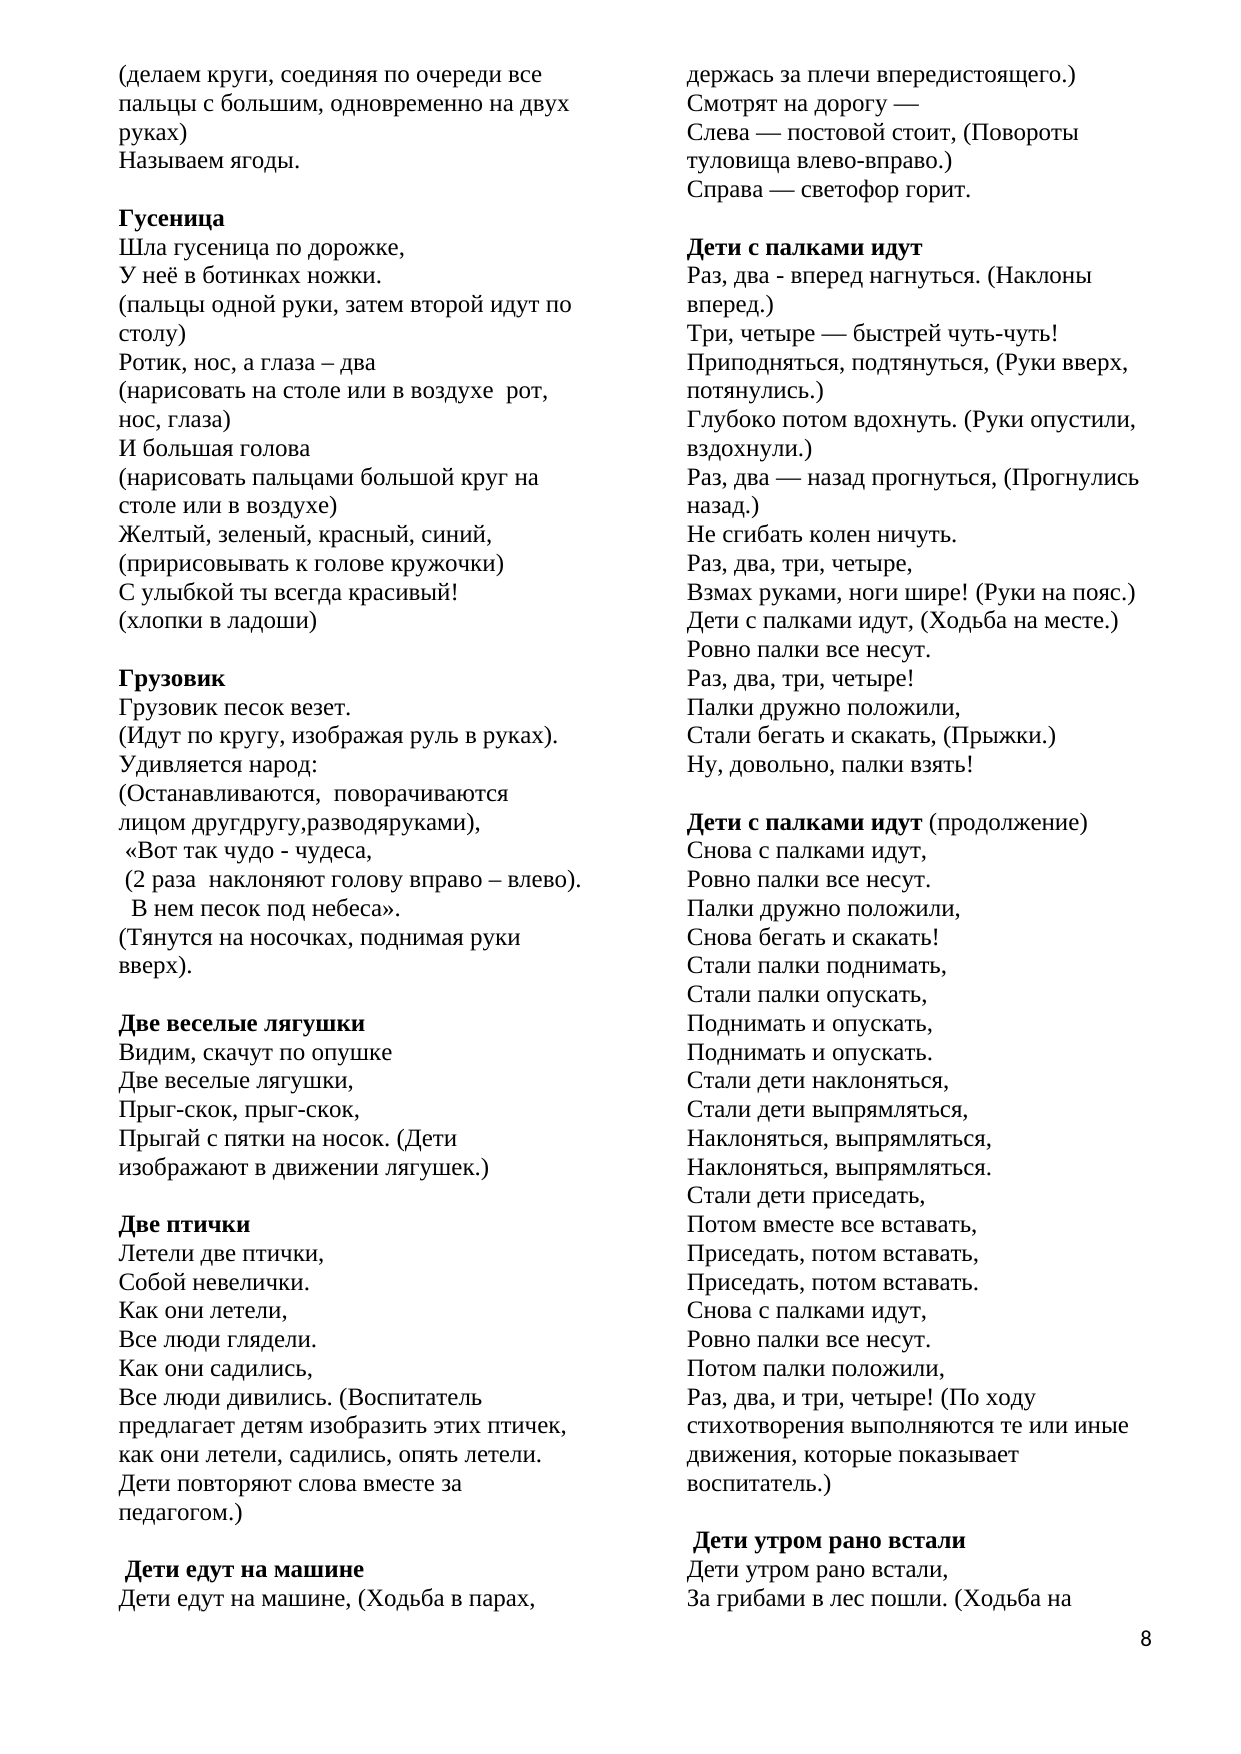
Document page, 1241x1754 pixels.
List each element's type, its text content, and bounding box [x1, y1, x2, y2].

text С улыбкой ты всегда красивый! [118, 577, 583, 605]
text (Останавливаются, поворачиваются лицом другдругу,разводяруками), [118, 778, 583, 835]
text Ротик, нос, а глаза – два [118, 347, 583, 375]
text Две веселые лягушки Видим, скачут по опушке Две веселые лягушки, Прыг-скок, прыг-скок, Прыгай с пятки на носок. (Дети изображают в движении лягушек.) [118, 1008, 583, 1180]
text У неё в ботинках ножки. [118, 260, 583, 289]
text Удивляется народ: [118, 749, 583, 778]
text В нем песок под небеса». [118, 893, 583, 922]
text Грузовик [118, 663, 583, 692]
text Желтый, зеленый, красный, синий, [118, 519, 583, 548]
text Шла гусеница по дорожке, [118, 232, 583, 260]
text Дети едут на машине Дети едут на машине, (Ходьба в парах, держась за плечи впередистоящего.) Смотрят на дорогу — Слева — постовой стоит, (Повороты туловища влево-вправо.) Справа — светофор горит. [687, 59, 1152, 203]
text Дети с палками идут Раз, два - вперед нагнуться. (Наклоны вперед.) Три, четыре — быстрей чуть-чуть! Приподняться, подтянуться, (Руки вверх, потянулись.) Глубоко потом вдохнуть. (Руки опустили, вздохнули.) Раз, два — назад прогнуться, (Прогнулись назад.) Не сгибать колен ничуть. Раз, два, три, четыре, Взмах руками, ноги шире! (Руки на пояс.) Дети с палками идут, (Ходьба на месте.) Ровно палки все несут. Раз, два, три, четыре! Палки дружно положили, Стали бегать и скакать, (Прыжки.) Ну, довольно, палки взять! [687, 232, 1152, 778]
text (Идут по кругу, изображая руль в руках). [118, 720, 583, 749]
text (пририсовывать к голове кружочки) [118, 548, 583, 577]
text (нарисовать на столе или в воздухе рот, нос, глаза) [118, 375, 583, 433]
text (2 раза наклоняют голову вправо – влево). [118, 864, 583, 893]
text Гусеница [118, 203, 583, 232]
text И большая голова [118, 433, 583, 462]
text (пальцы одной руки, затем второй идут по столу) [118, 289, 583, 347]
text (Тянутся на носочках, поднимая руки вверх). [118, 922, 583, 979]
text (хлопки в ладоши) [118, 605, 583, 634]
text Дети едут на машине Дети едут на машине, (Ходьба в парах, держась за плечи впередистоящего.) Смотрят на дорогу — Слева — постовой стоит, (Повороты туловища влево-вправо.) Справа — светофор горит. [118, 1554, 583, 1612]
text (делаем круги, соединяя по очереди все пальцы с большим, одновременно на двух руках) [118, 59, 583, 145]
text Грузовик песок везет. [118, 692, 583, 720]
text Две птички Летели две птички, Собой невелички. Как они летели, Все люди глядели. Как они садились, Все люди дивились. (Воспитатель предлагает детям изобразить этих птичек, как они летели, садились, опять летели. Дети повторяют слова вместе за педагогом.) [118, 1209, 583, 1525]
text (нарисовать пальцами большой круг на столе или в воздухе) [118, 462, 583, 519]
text Дети с палками идут (продолжение) Снова с палками идут, Ровно палки все несут. Палки дружно положили, Снова бегать и скакать! Стали палки поднимать, Стали палки опускать, Поднимать и опускать, Поднимать и опускать. Стали дети наклоняться, Стали дети выпрямляться, Наклоняться, выпрямляться, Наклоняться, выпрямляться. Стали дети приседать, Потом вместе все вставать, Приседать, потом вставать, Приседать, потом вставать. Снова с палками идут, Ровно палки все несут. Потом палки положили, Раз, два, и три, четыре! (По ходу стихотворения выполняются те или иные движения, которые показывает воспитатель.) [687, 807, 1152, 1497]
text «Вот так чудо - чудеса, [118, 835, 583, 864]
text Называем ягоды. [118, 145, 583, 174]
